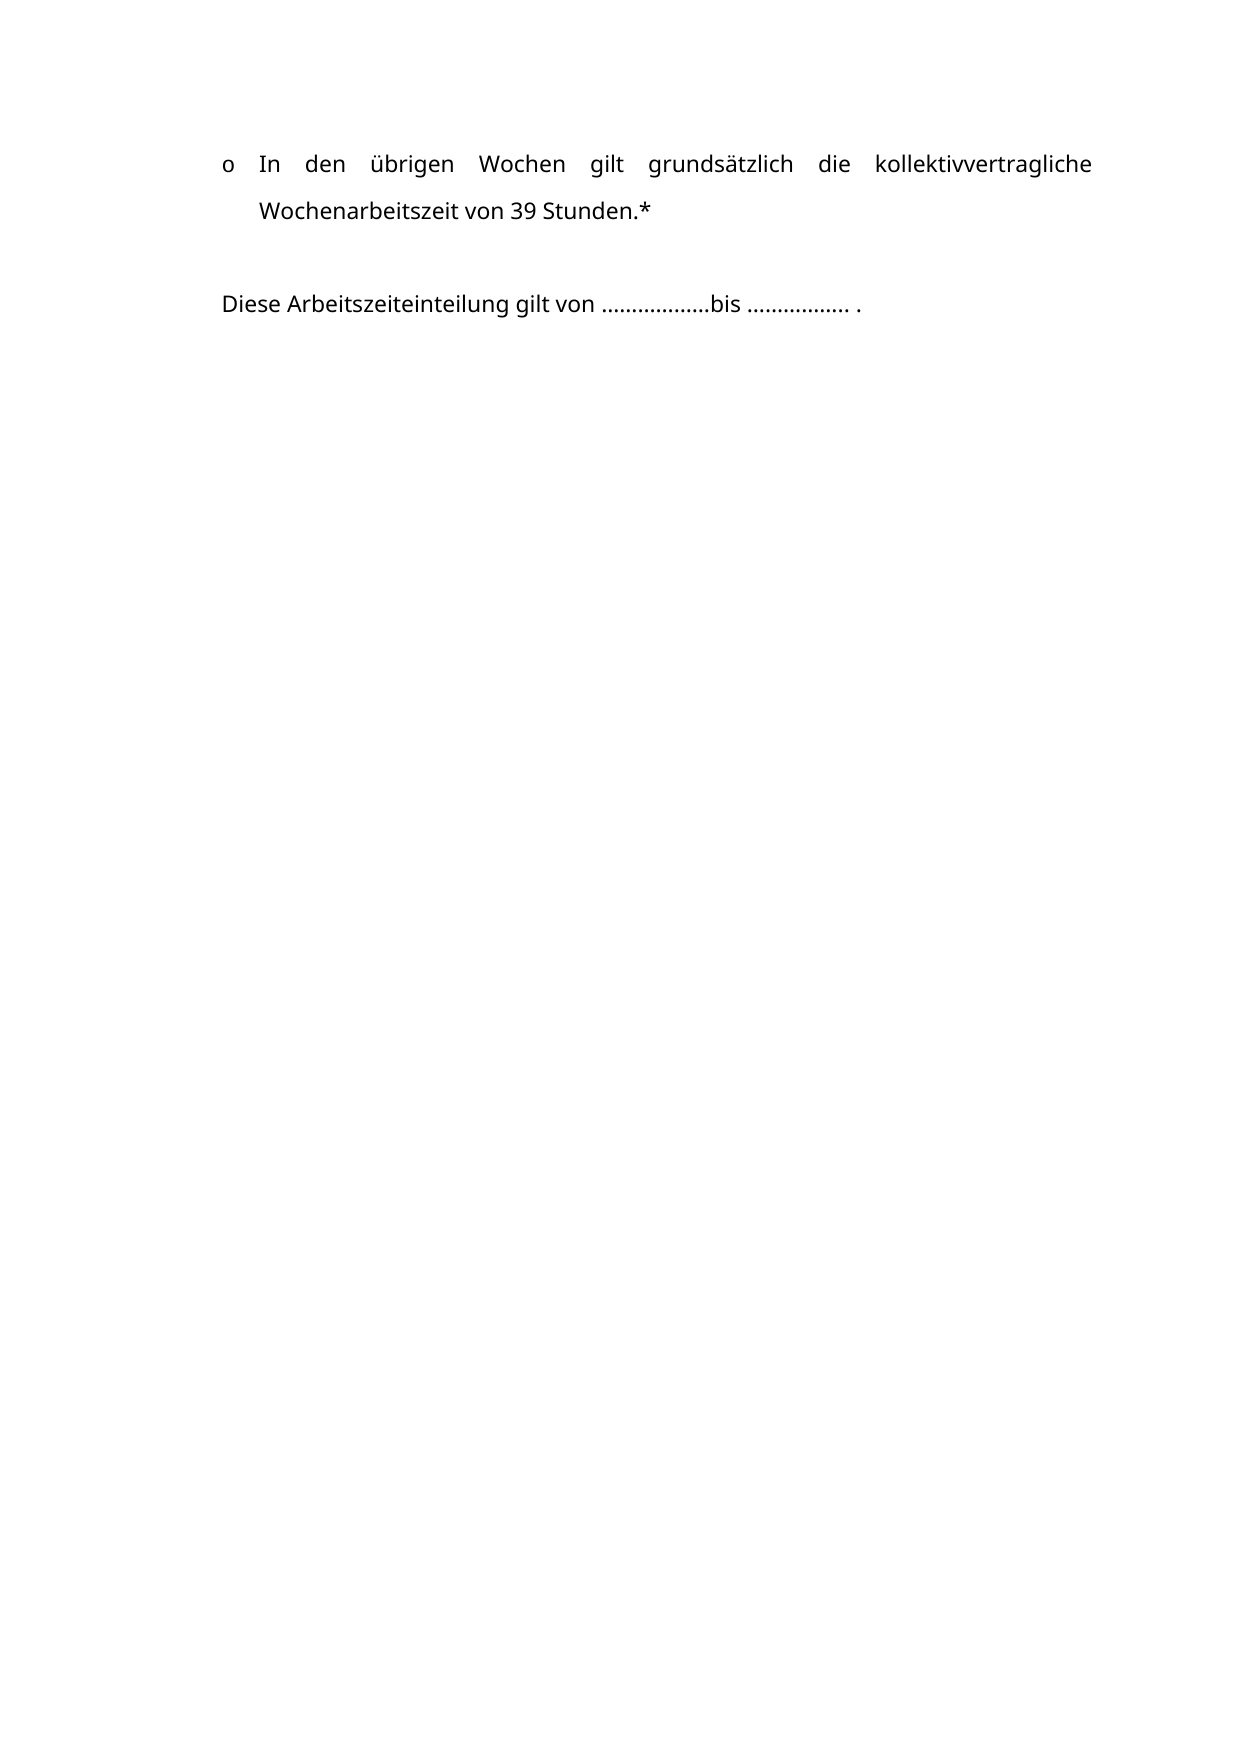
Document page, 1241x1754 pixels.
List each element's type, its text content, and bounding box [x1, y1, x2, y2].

list In den übrigen Wochen gilt grundsätzlich die kollektivvertragliche Wochenarbeitszeit von 39 Stunden.* [221, 148, 1093, 226]
text Diese Arbeitszeiteinteilung gilt von ………………bis …………….. . [221, 288, 1093, 319]
